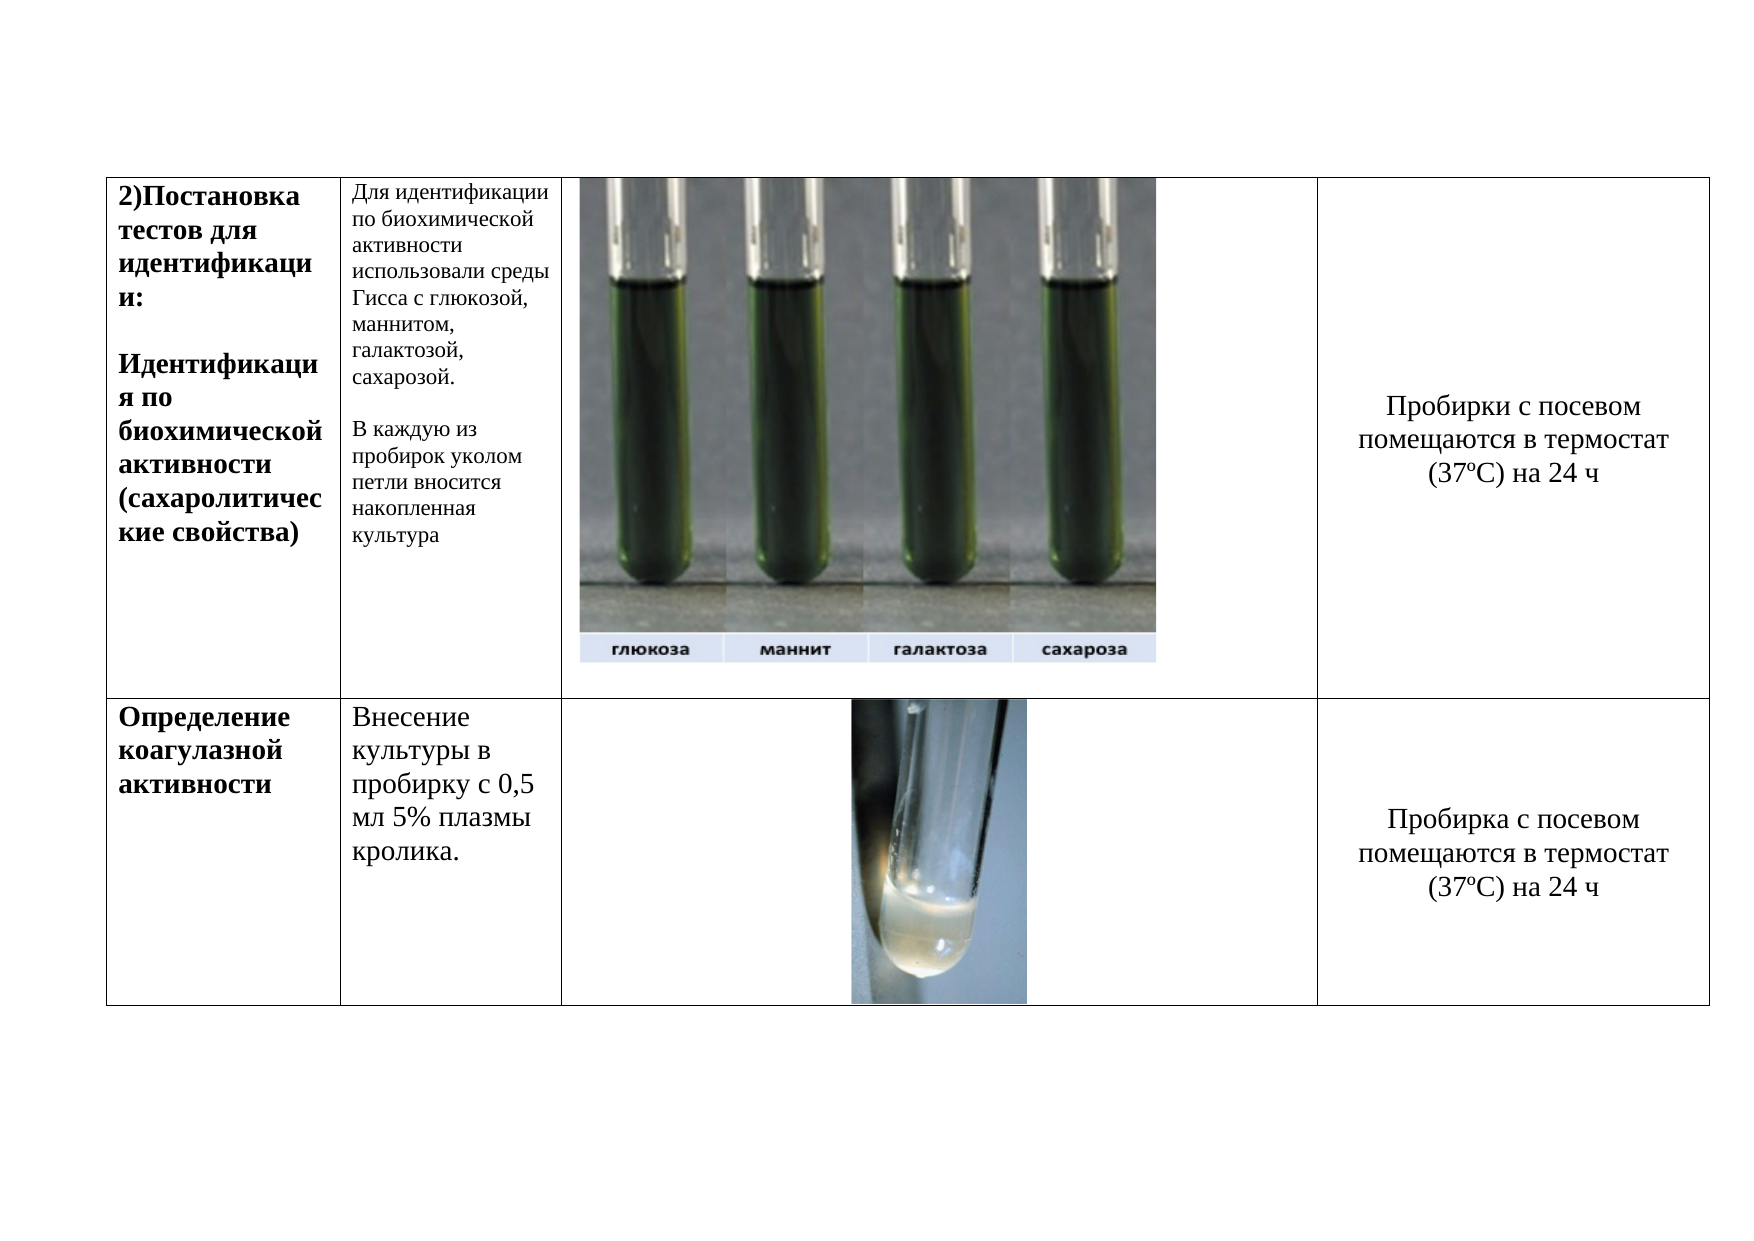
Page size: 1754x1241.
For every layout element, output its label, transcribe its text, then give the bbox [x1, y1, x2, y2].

table_cell 2)Постановка тестов для идентификации: Идентификация по биохимической активности (сахаролитические свойства) [107, 178, 340, 698]
picture [852, 700, 1027, 1004]
table_cell Пробирки с посевом помещаются в термостат (37ºС) на 24 ч [1318, 178, 1709, 698]
table_cell Определение коагулазной активности [107, 699, 340, 1005]
table_cell Внесение культуры в пробирку с 0,5 мл 5% плазмы кролика. [341, 699, 561, 1005]
table_cell Пробирка с посевом помещаются в термостат (37ºС) на 24 ч [1318, 699, 1709, 1005]
table_cell [562, 699, 1317, 1005]
table_cell Для идентификации по биохимической активности использовали среды Гисса с глюкозой, маннитом, галактозой, сахарозой. В каждую из пробирок уколом петли вносится накопленная культура [341, 178, 561, 698]
picture [579, 178, 1157, 665]
table_cell [562, 178, 1317, 698]
